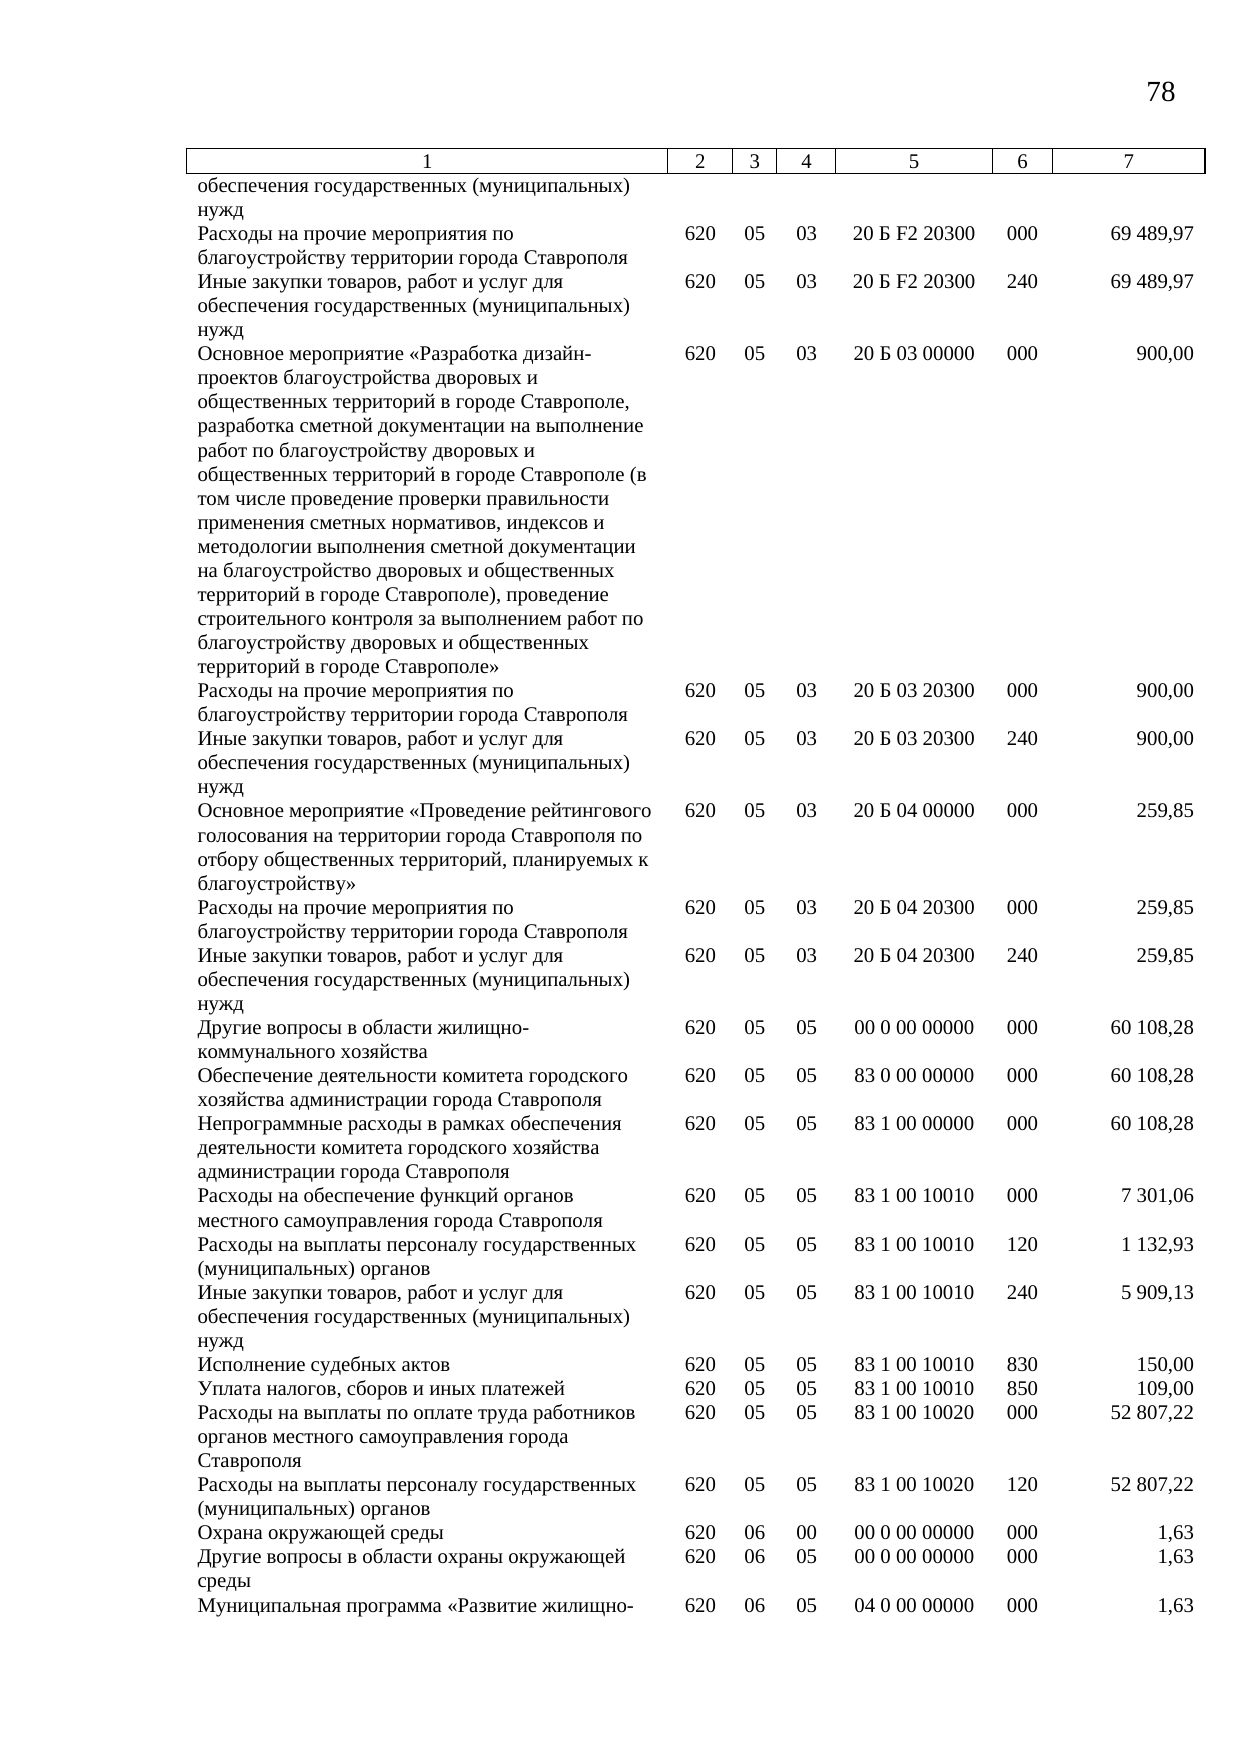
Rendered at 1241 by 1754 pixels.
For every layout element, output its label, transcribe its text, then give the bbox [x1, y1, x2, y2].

table_header 1 [187, 149, 667, 173]
table_header 5 [836, 149, 992, 173]
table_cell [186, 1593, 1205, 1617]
table_header 6 [993, 149, 1052, 173]
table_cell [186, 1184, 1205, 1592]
table_header 4 [777, 149, 835, 173]
table_header 7 [1053, 149, 1204, 173]
table_header 2 [668, 149, 732, 173]
table_header 3 [733, 149, 776, 173]
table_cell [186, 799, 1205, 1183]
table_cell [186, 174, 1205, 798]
